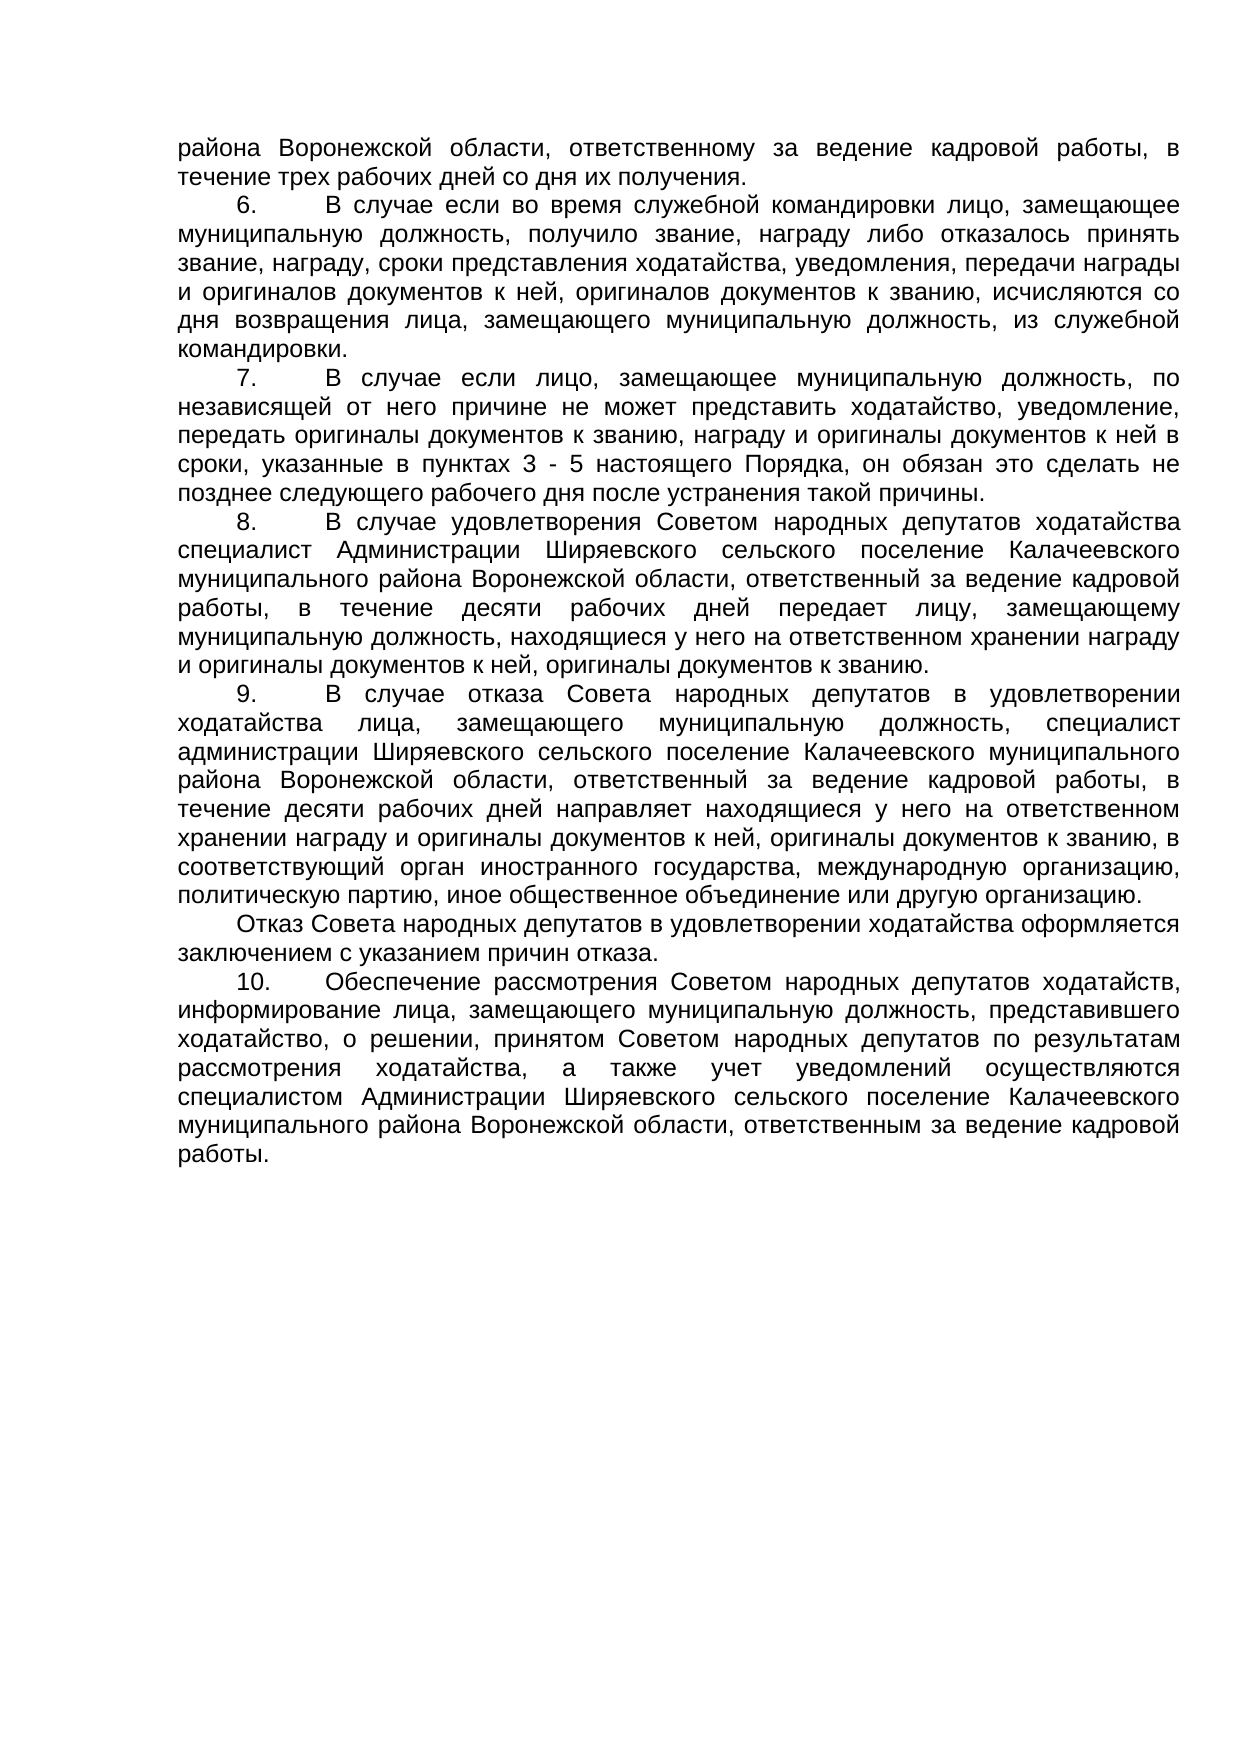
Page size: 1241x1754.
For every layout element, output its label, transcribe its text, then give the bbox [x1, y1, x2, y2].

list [177, 133, 1181, 190]
list В случае удовлетворения Советом народных депутатов ходатайства специалист Администрации Ширяевского сельского поселение Калачеевского муниципального района Воронежской области, ответственный за ведение кадровой работы, в течение десяти рабочих дней передает лицу, замещающему муниципальную должность, находящиеся у него на ответственном хранении награду и оригиналы документов к ней, оригиналы документов к званию. [177, 507, 1181, 679]
list В случае если лицо, замещающее муниципальную должность, по независящей от него причине не может представить ходатайство, уведомление, передать оригиналы документов к званию, награду и оригиналы документов к ней в сроки, указанные в пунктах 3 - 5 настоящего Порядка, он обязан это сделать не позднее следующего рабочего дня после устранения такой причины. [177, 363, 1181, 507]
list В случае отказа Совета народных депутатов в удовлетворении ходатайства лица, замещающего муниципальную должность, специалист администрации Ширяевского сельского поселение Калачеевского муниципального района Воронежской области, ответственный за ведение кадровой работы, в течение десяти рабочих дней направляет находящиеся у него на ответственном хранении награду и оригиналы документов к ней, оригиналы документов к званию, в соответствующий орган иностранного государства, международную организацию, политическую партию, иное общественное объединение или другую организацию. [177, 679, 1181, 909]
text Отказ Совета народных депутатов в удовлетворении ходатайства оформляется заключением с указанием причин отказа. [177, 909, 1181, 967]
list Обеспечение рассмотрения Советом народных депутатов ходатайств, информирование лица, замещающего муниципальную должность, представившего ходатайство, о решении, принятом Советом народных депутатов по результатам рассмотрения ходатайства, а также учет уведомлений осуществляются специалистом Администрации Ширяевского сельского поселение Калачеевского муниципального района Воронежской области, ответственным за ведение кадровой работы. [177, 967, 1181, 1168]
list В случае если во время служебной командировки лицо, замещающее муниципальную должность, получило звание, награду либо отказалось принять звание, награду, сроки представления ходатайства, уведомления, передачи награды и оригиналов документов к ней, оригиналов документов к званию, исчисляются со дня возвращения лица, замещающего муниципальную должность, из служебной командировки. [177, 190, 1181, 363]
